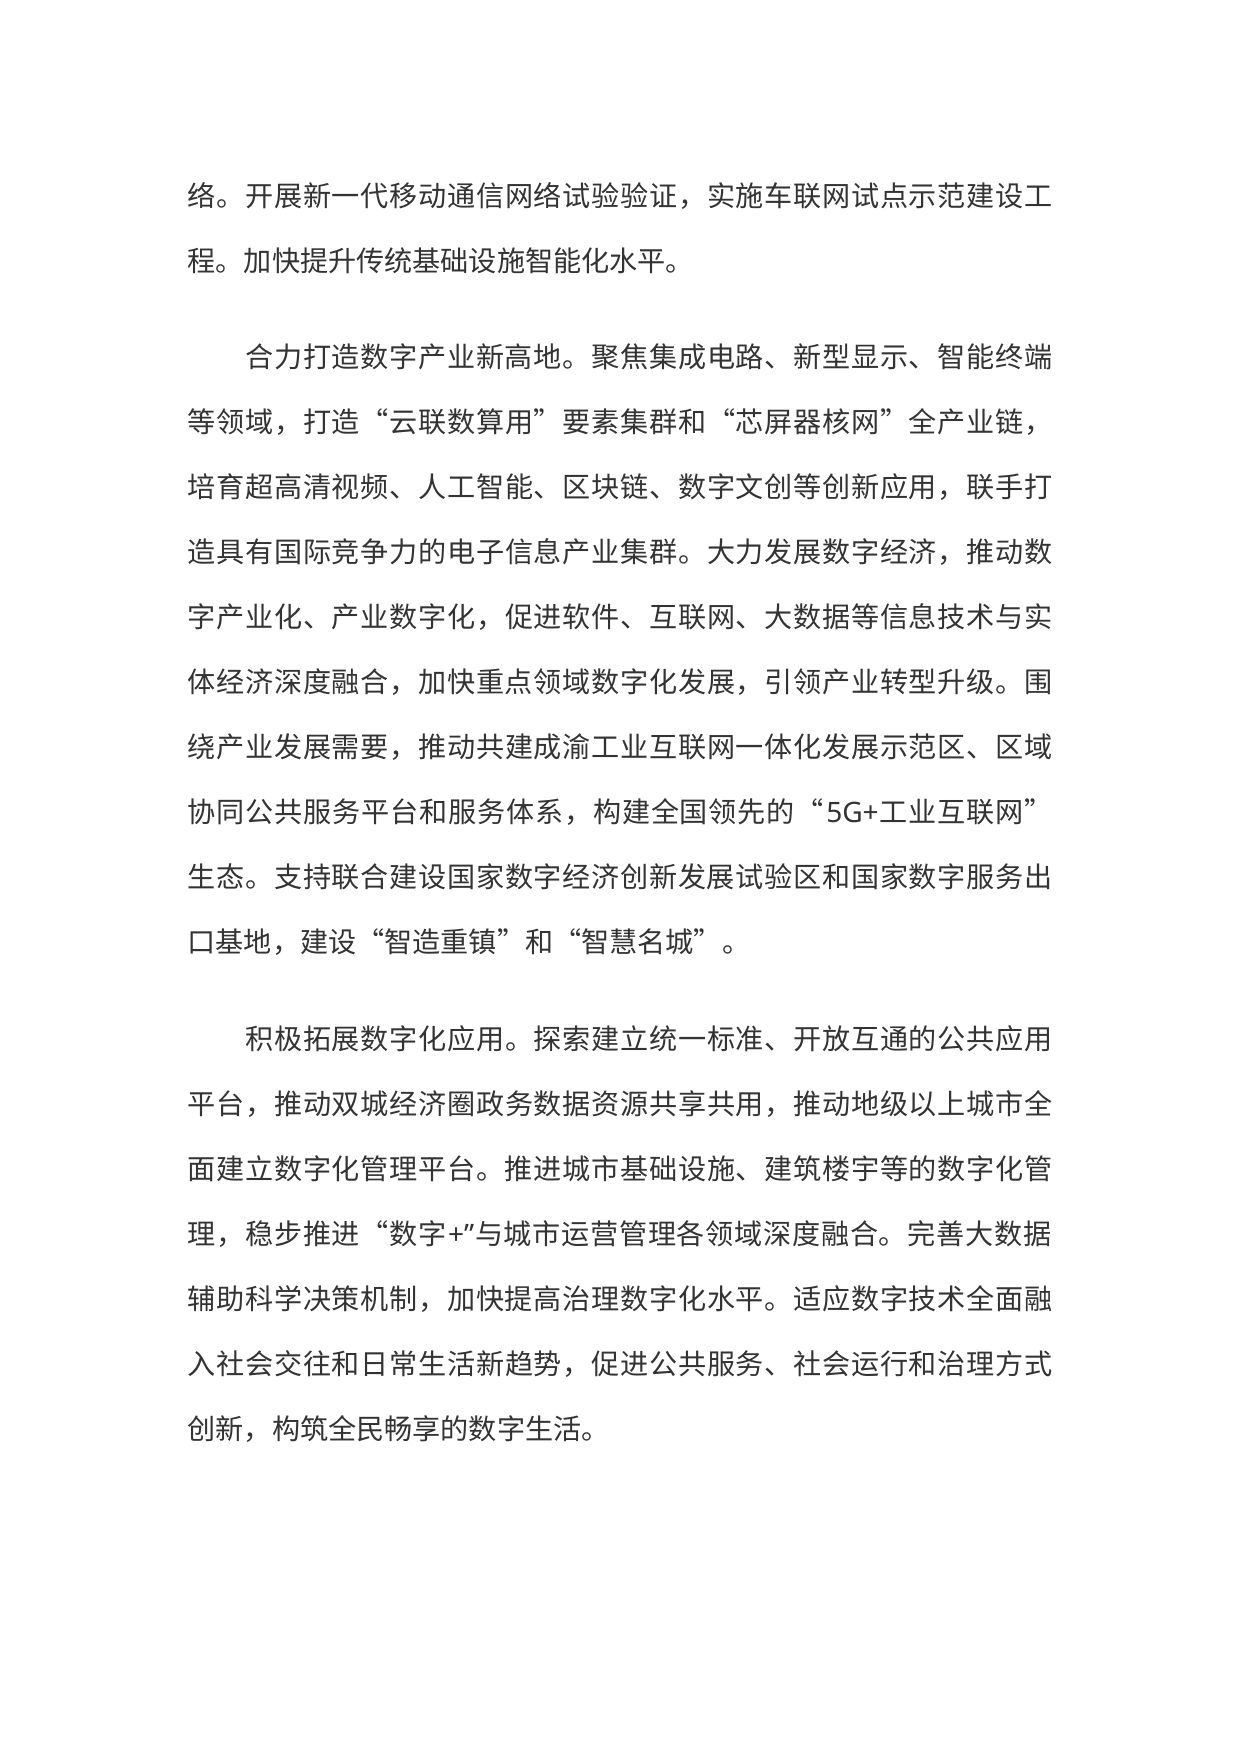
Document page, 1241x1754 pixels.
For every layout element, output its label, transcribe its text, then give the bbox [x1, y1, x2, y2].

text 积极拓展数字化应用。探索建立统一标准、开放互通的公共应用平台，推动双城经济圈政务数据资源共享共用，推动地级以上城市全面建立数字化管理平台。推进城市基础设施、建筑楼宇等的数字化管理，稳步推进“数字+”与城市运营管理各领域深度融合。完善大数据辅助科学决策机制，加快提高治理数字化水平。适应数字技术全面融入社会交往和日常生活新趋势，促进公共服务、社会运行和治理方式创新，构筑全民畅享的数字生活。 [187, 1004, 1053, 1459]
text 合力打造数字产业新高地。聚焦集成电路、新型显示、智能终端等领域，打造“云联数算用”要素集群和“芯屏器核网”全产业链，培育超高清视频、人工智能、区块链、数字文创等创新应用，联手打造具有国际竞争力的电子信息产业集群。大力发展数字经济，推动数字产业化、产业数字化，促进软件、互联网、大数据等信息技术与实体经济深度融合，加快重点领域数字化发展，引领产业转型升级。围绕产业发展需要，推动共建成渝工业互联网一体化发展示范区、区域协同公共服务平台和服务体系，构建全国领先的“5G+工业互联网”生态。支持联合建设国家数字经济创新发展试验区和国家数字服务出口基地，建设“智造重镇”和“智慧名城”。 [187, 323, 1053, 973]
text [187, 162, 1053, 292]
